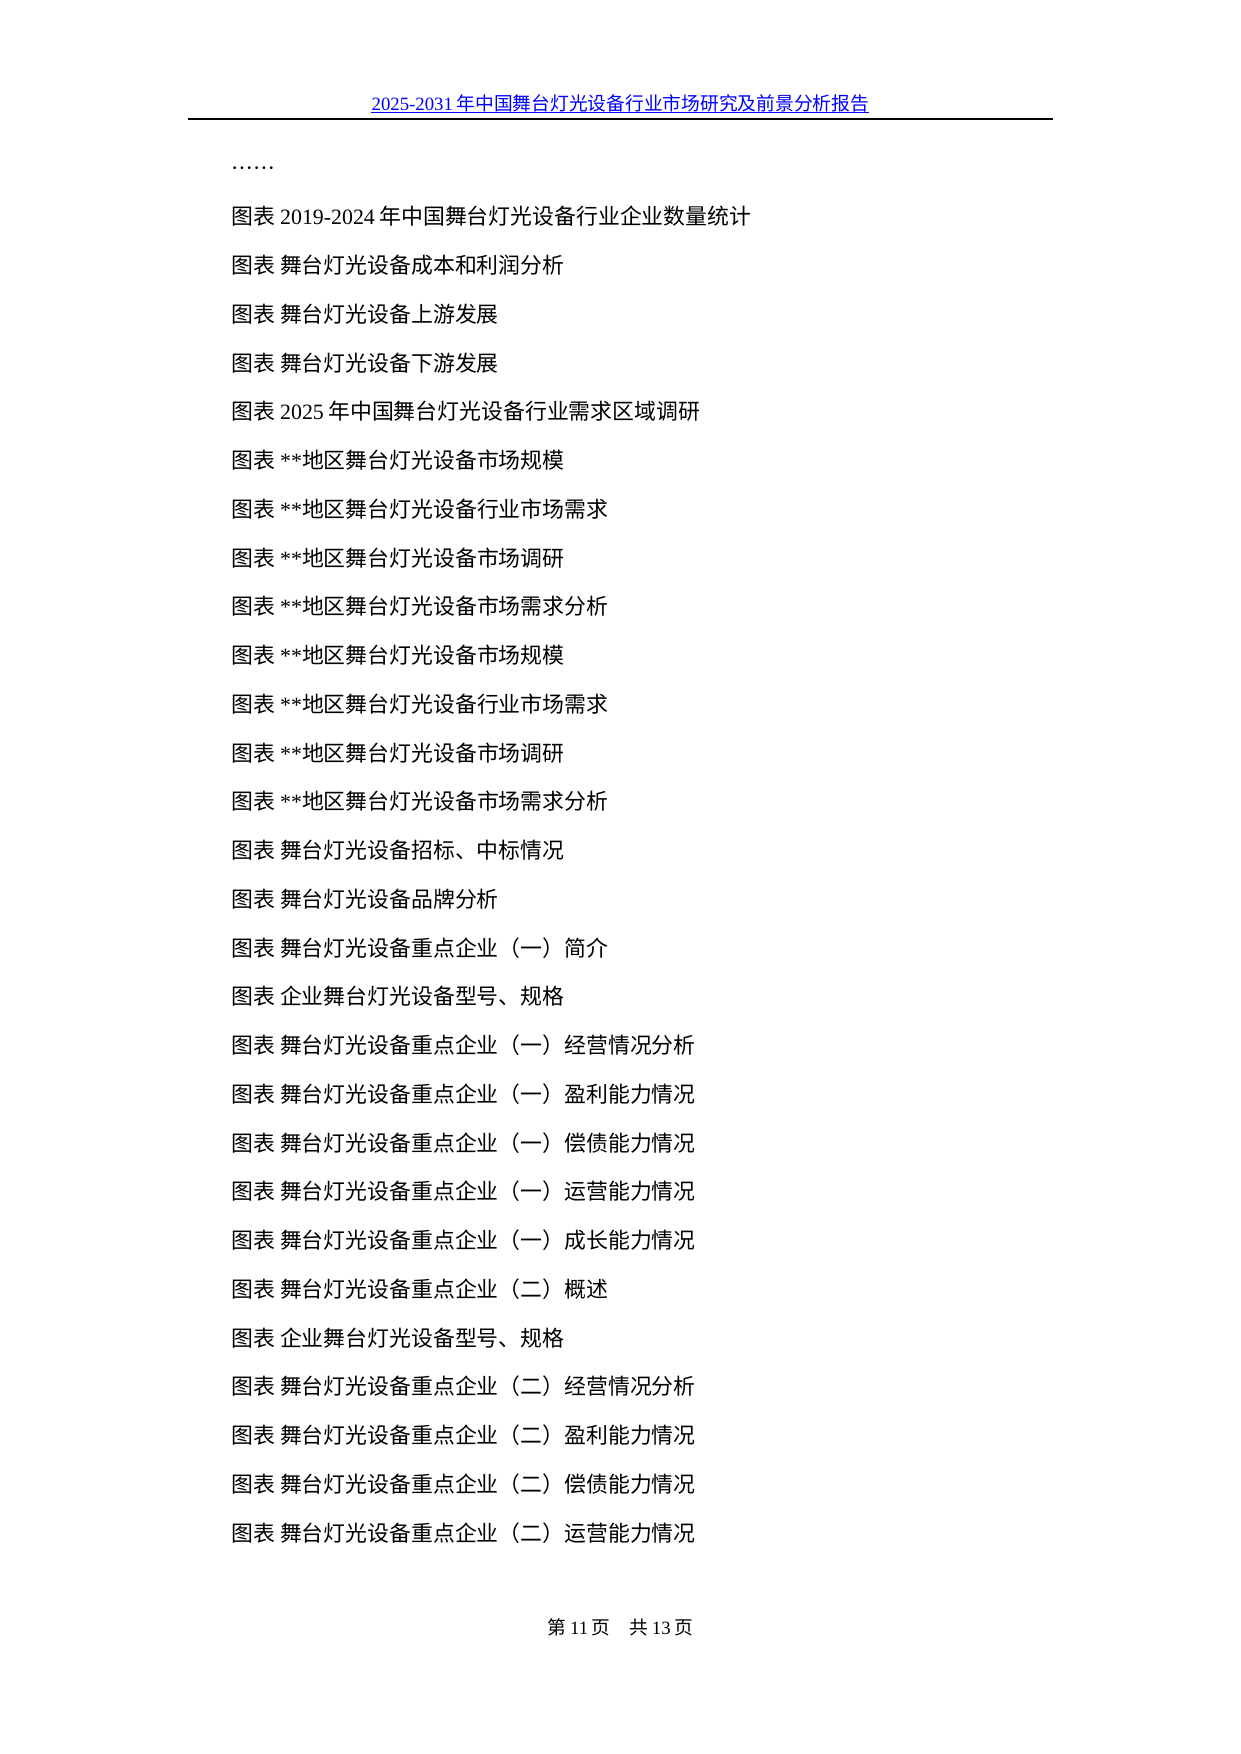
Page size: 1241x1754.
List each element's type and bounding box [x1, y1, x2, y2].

text [187, 150, 1053, 1548]
